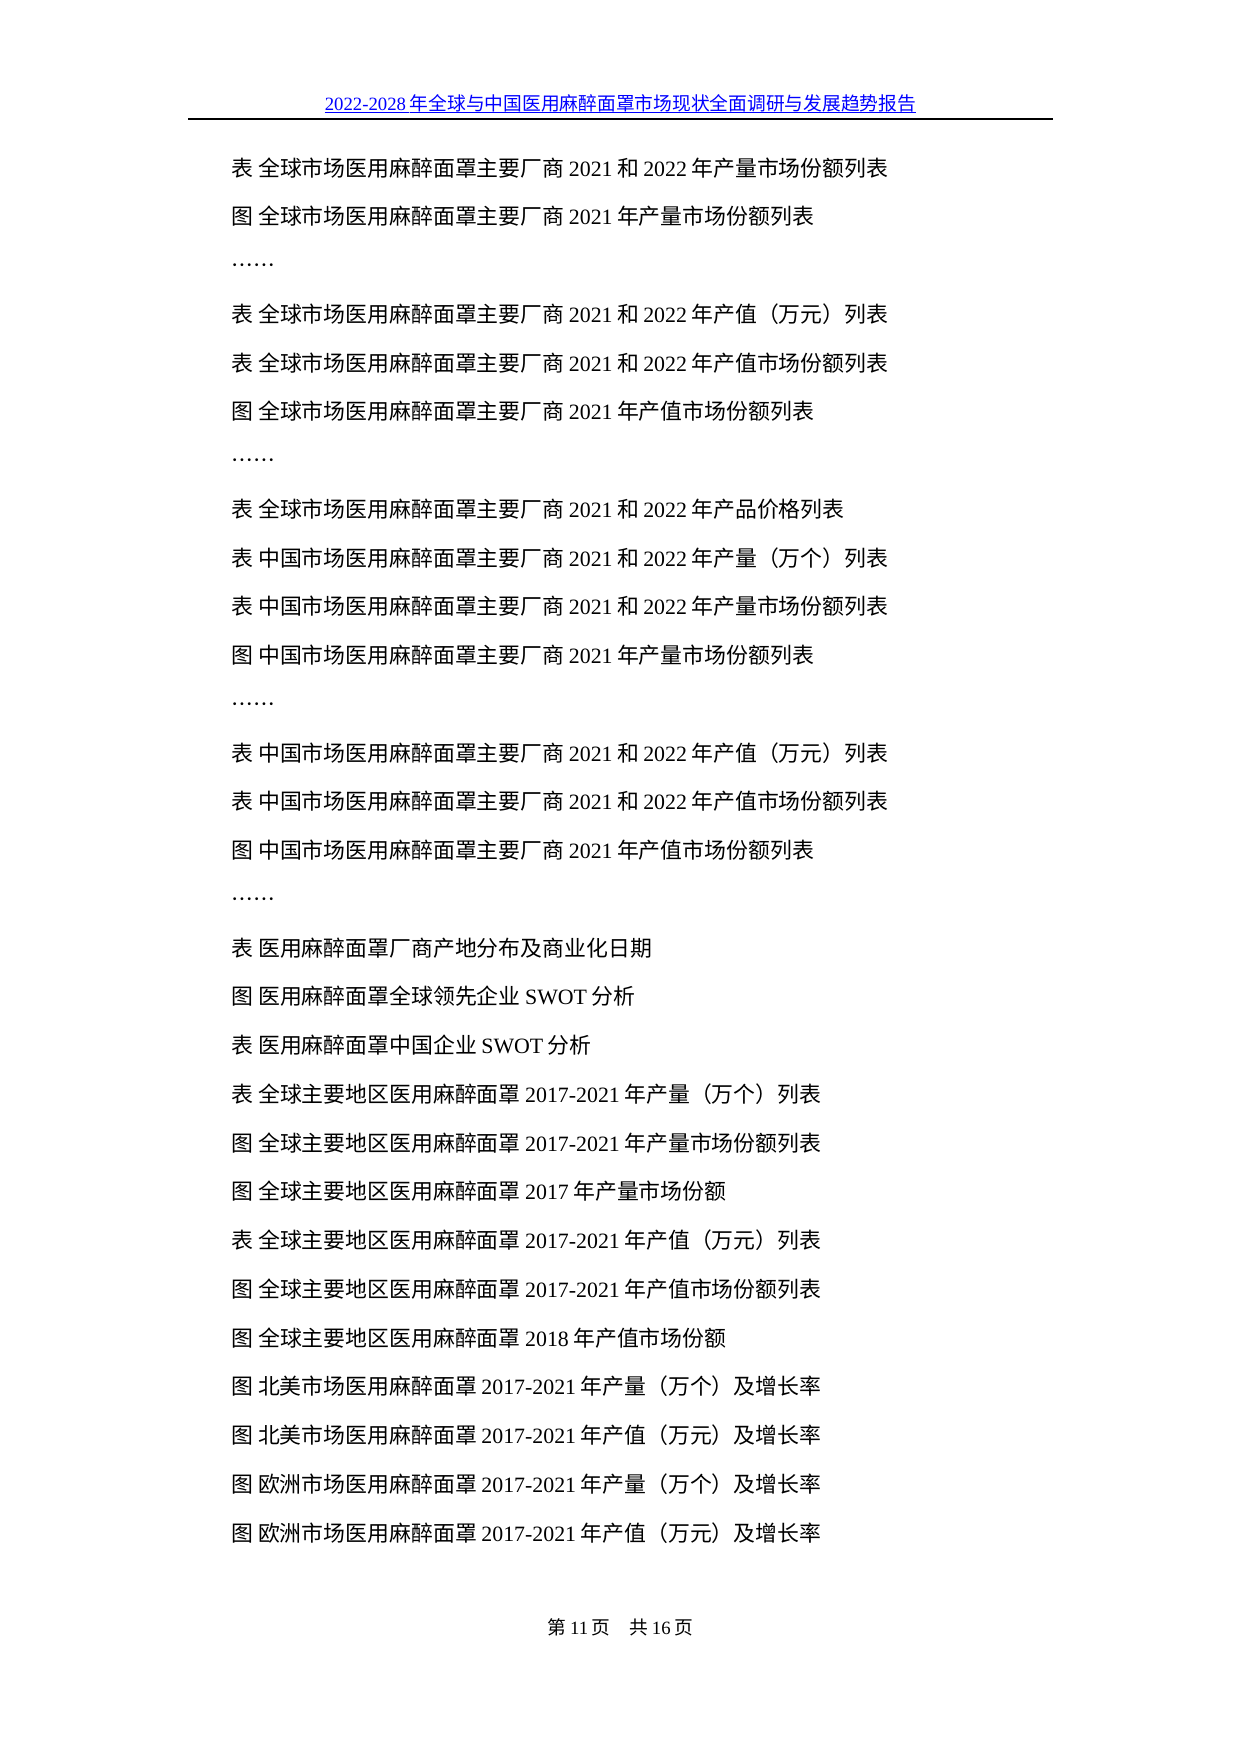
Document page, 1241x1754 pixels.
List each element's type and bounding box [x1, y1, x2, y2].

text [187, 150, 1053, 1548]
